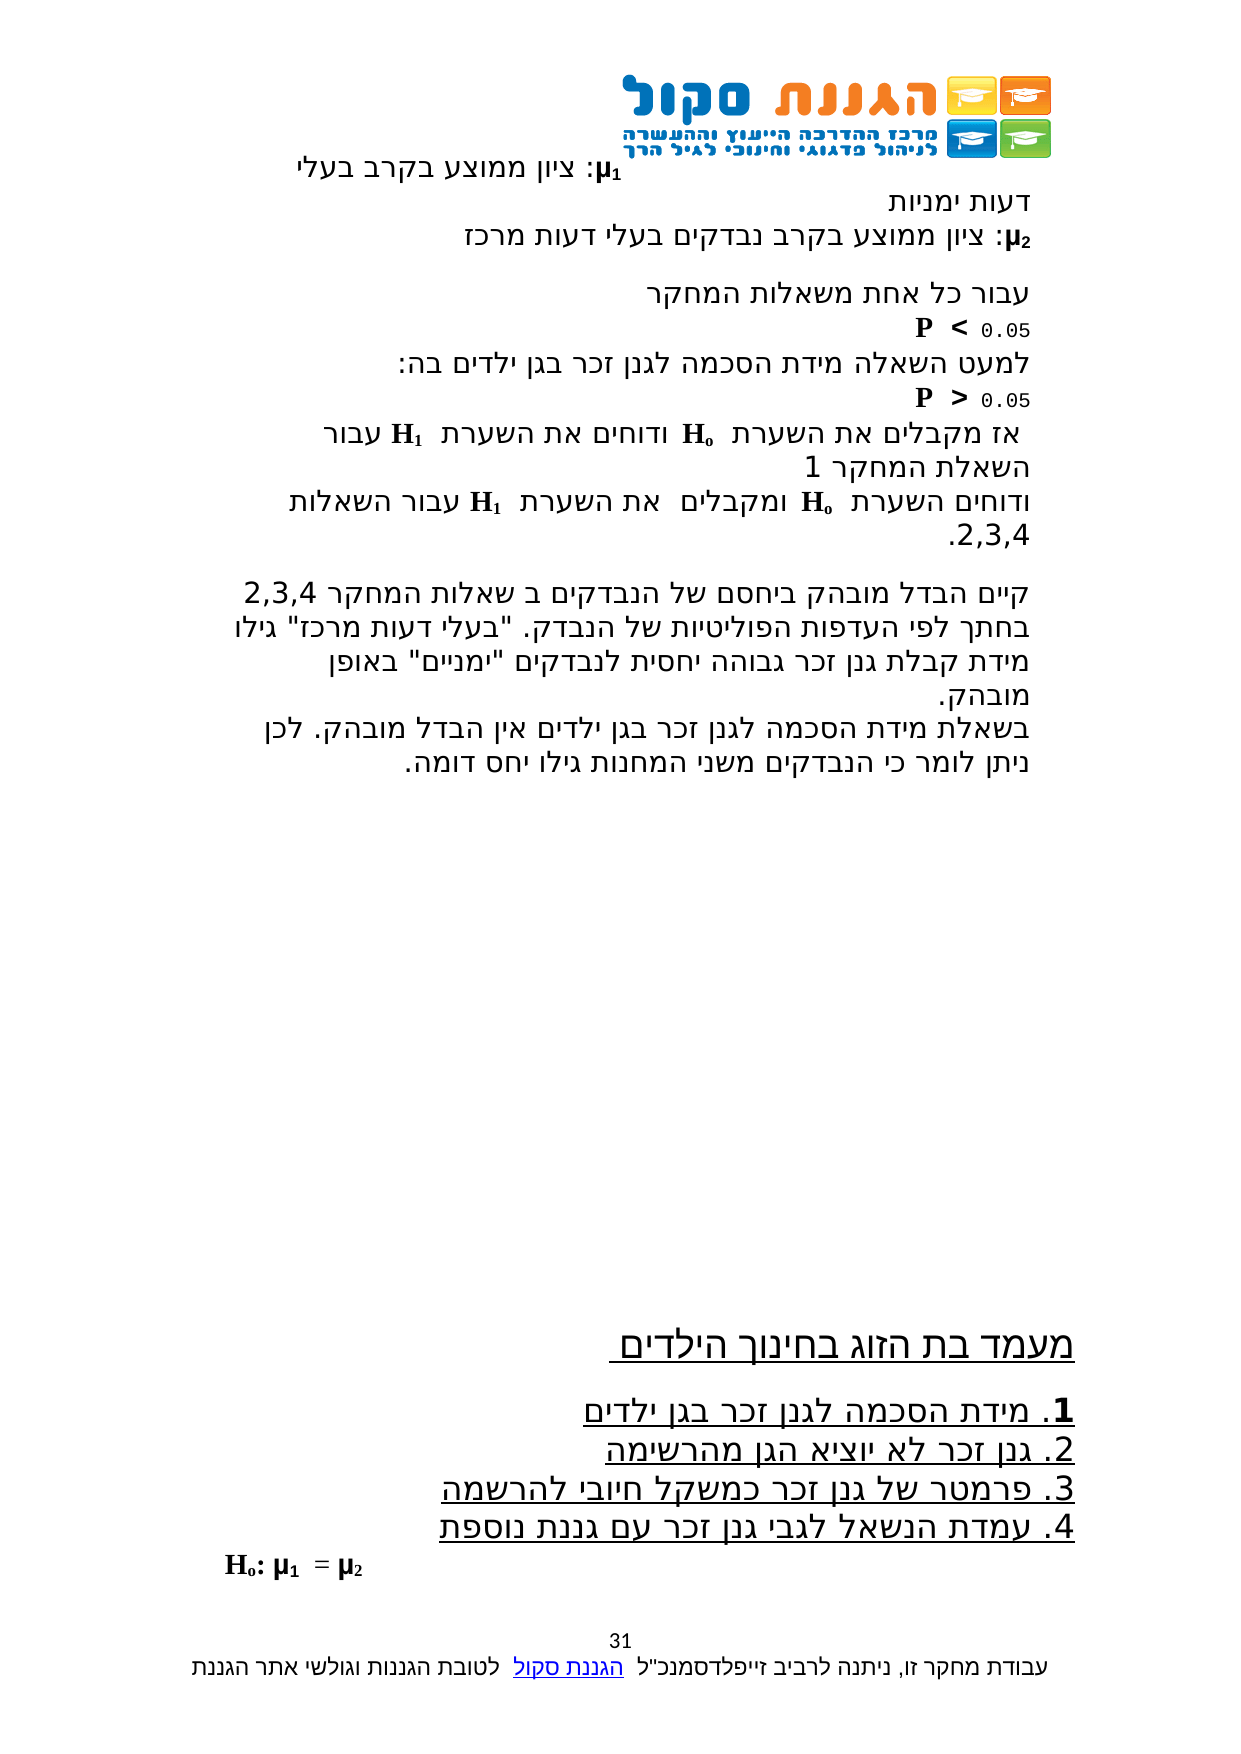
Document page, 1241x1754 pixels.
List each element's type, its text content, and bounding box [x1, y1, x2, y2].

table_header מעמד בת הזוג בחינוך הילדים [200, 1324, 1086, 1391]
picture [621, 74, 1053, 160]
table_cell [200, 150, 1042, 780]
